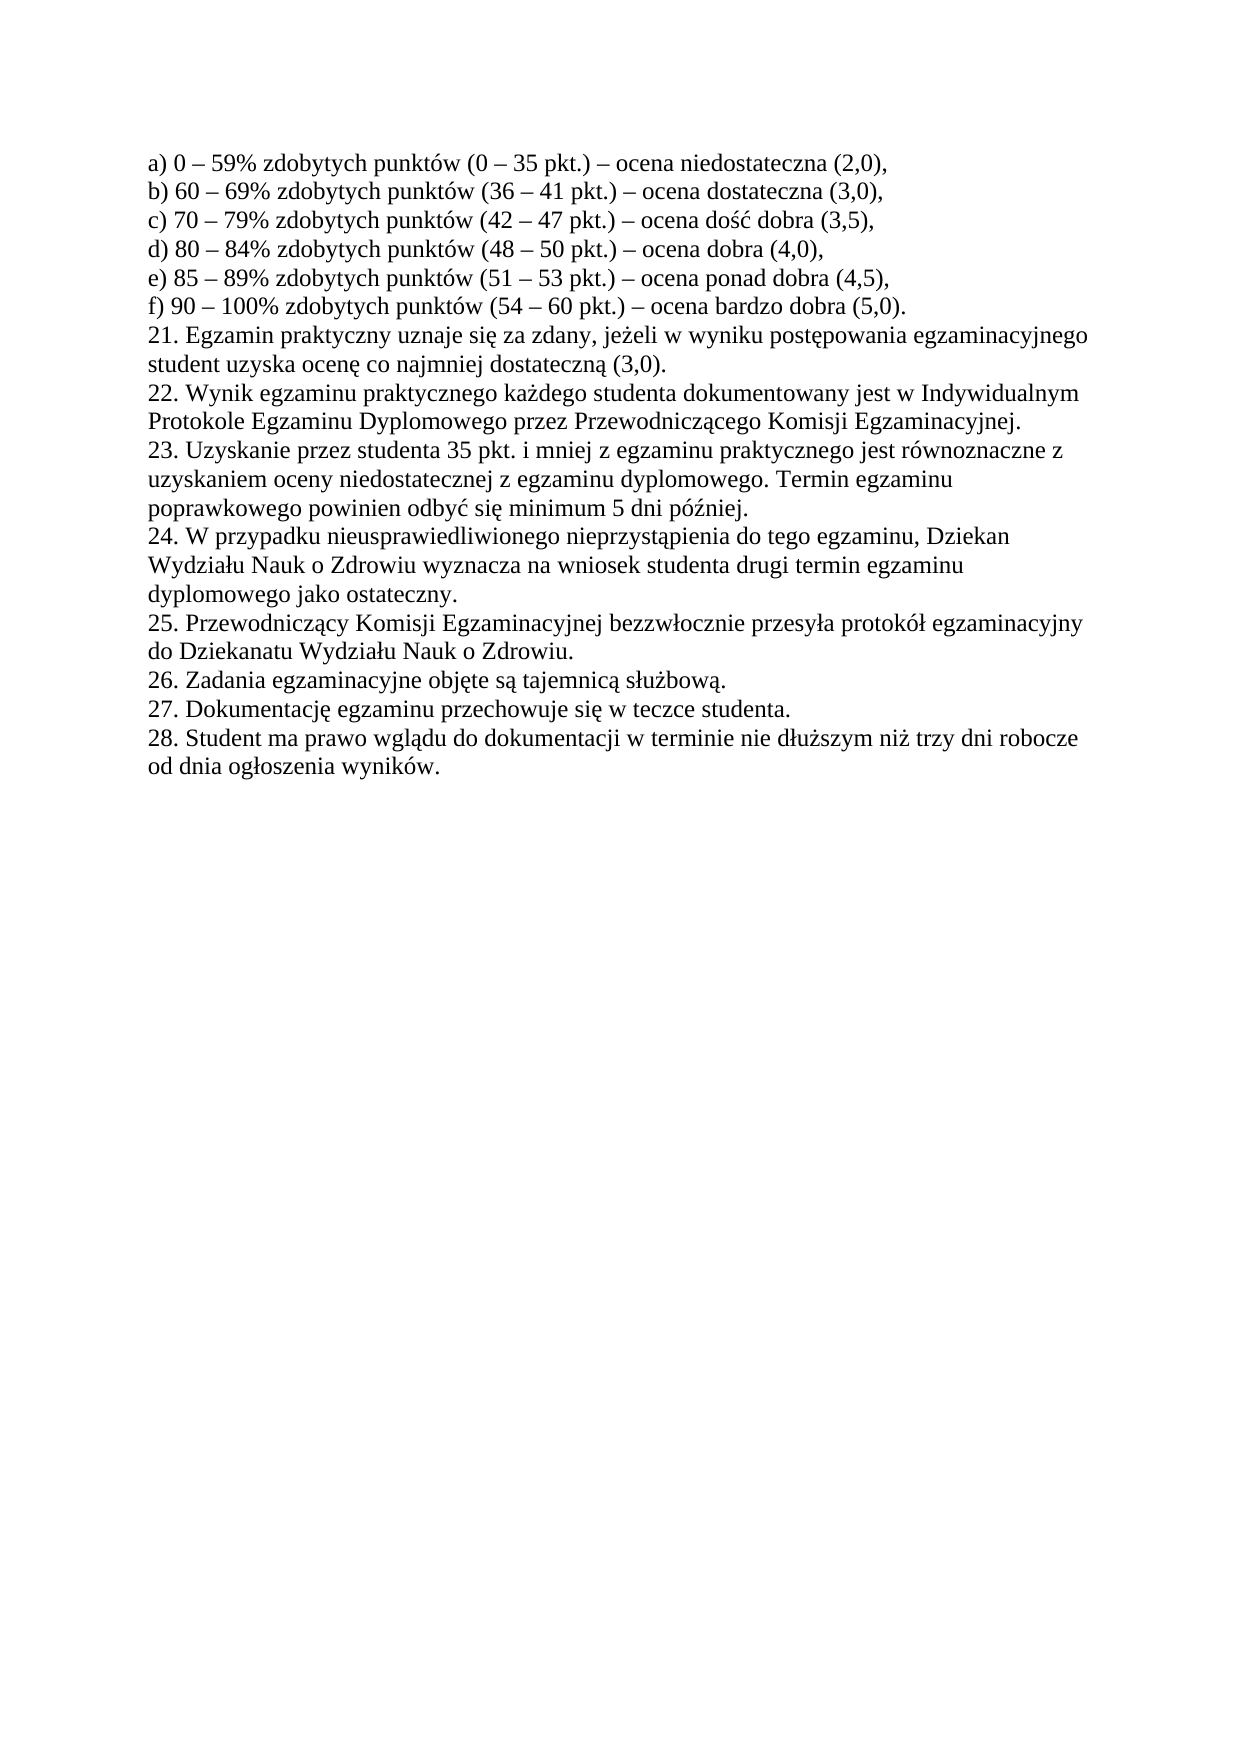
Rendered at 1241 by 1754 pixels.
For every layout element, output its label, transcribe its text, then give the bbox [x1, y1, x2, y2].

text od dnia ogłoszenia wyników. [148, 751, 1093, 780]
text b) 60 – 69% zdobytych punktów (36 – 41 pkt.) – ocena dostateczna (3,0), [148, 176, 1093, 205]
text e) 85 – 89% zdobytych punktów (51 – 53 pkt.) – ocena ponad dobra (4,5), [148, 263, 1093, 291]
text d) 80 – 84% zdobytych punktów (48 – 50 pkt.) – ocena dobra (4,0), [148, 234, 1093, 263]
text 25. Przewodniczący Komisji Egzaminacyjnej bezzwłocznie przesyła protokół egzaminacyjny [148, 608, 1093, 636]
text 22. Wynik egzaminu praktycznego każdego studenta dokumentowany jest w Indywidualnym [148, 378, 1093, 406]
text 28. Student ma prawo wglądu do dokumentacji w terminie nie dłuższym niż trzy dni robocze [148, 723, 1093, 751]
text 21. Egzamin praktyczny uznaje się za zdany, jeżeli w wyniku postępowania egzaminacyjnego [148, 320, 1093, 349]
text 23. Uzyskanie przez studenta 35 pkt. i mniej z egzaminu praktycznego jest równoznaczne z [148, 435, 1093, 464]
text poprawkowego powinien odbyć się minimum 5 dni później. [148, 493, 1093, 521]
text a) 0 – 59% zdobytych punktów (0 – 35 pkt.) – ocena niedostateczna (2,0), [148, 148, 1093, 176]
text do Dziekanatu Wydziału Nauk o Zdrowiu. [148, 636, 1093, 665]
text 24. W przypadku nieusprawiedliwionego nieprzystąpienia do tego egzaminu, Dziekan Wydziału Nauk o Zdrowiu wyznacza na wniosek studenta drugi termin egzaminu dyplomowego jako ostateczny. [148, 521, 1093, 608]
text f) 90 – 100% zdobytych punktów (54 – 60 pkt.) – ocena bardzo dobra (5,0). [148, 291, 1093, 320]
text student uzyska ocenę co najmniej dostateczną (3,0). [148, 349, 1093, 378]
text 27. Dokumentację egzaminu przechowuje się w teczce studenta. [148, 694, 1093, 723]
text Protokole Egzaminu Dyplomowego przez Przewodniczącego Komisji Egzaminacyjnej. [148, 406, 1093, 435]
text c) 70 – 79% zdobytych punktów (42 – 47 pkt.) – ocena dość dobra (3,5), [148, 205, 1093, 234]
text uzyskaniem oceny niedostatecznej z egzaminu dyplomowego. Termin egzaminu [148, 464, 1093, 493]
text 26. Zadania egzaminacyjne objęte są tajemnicą służbową. [148, 665, 1093, 694]
